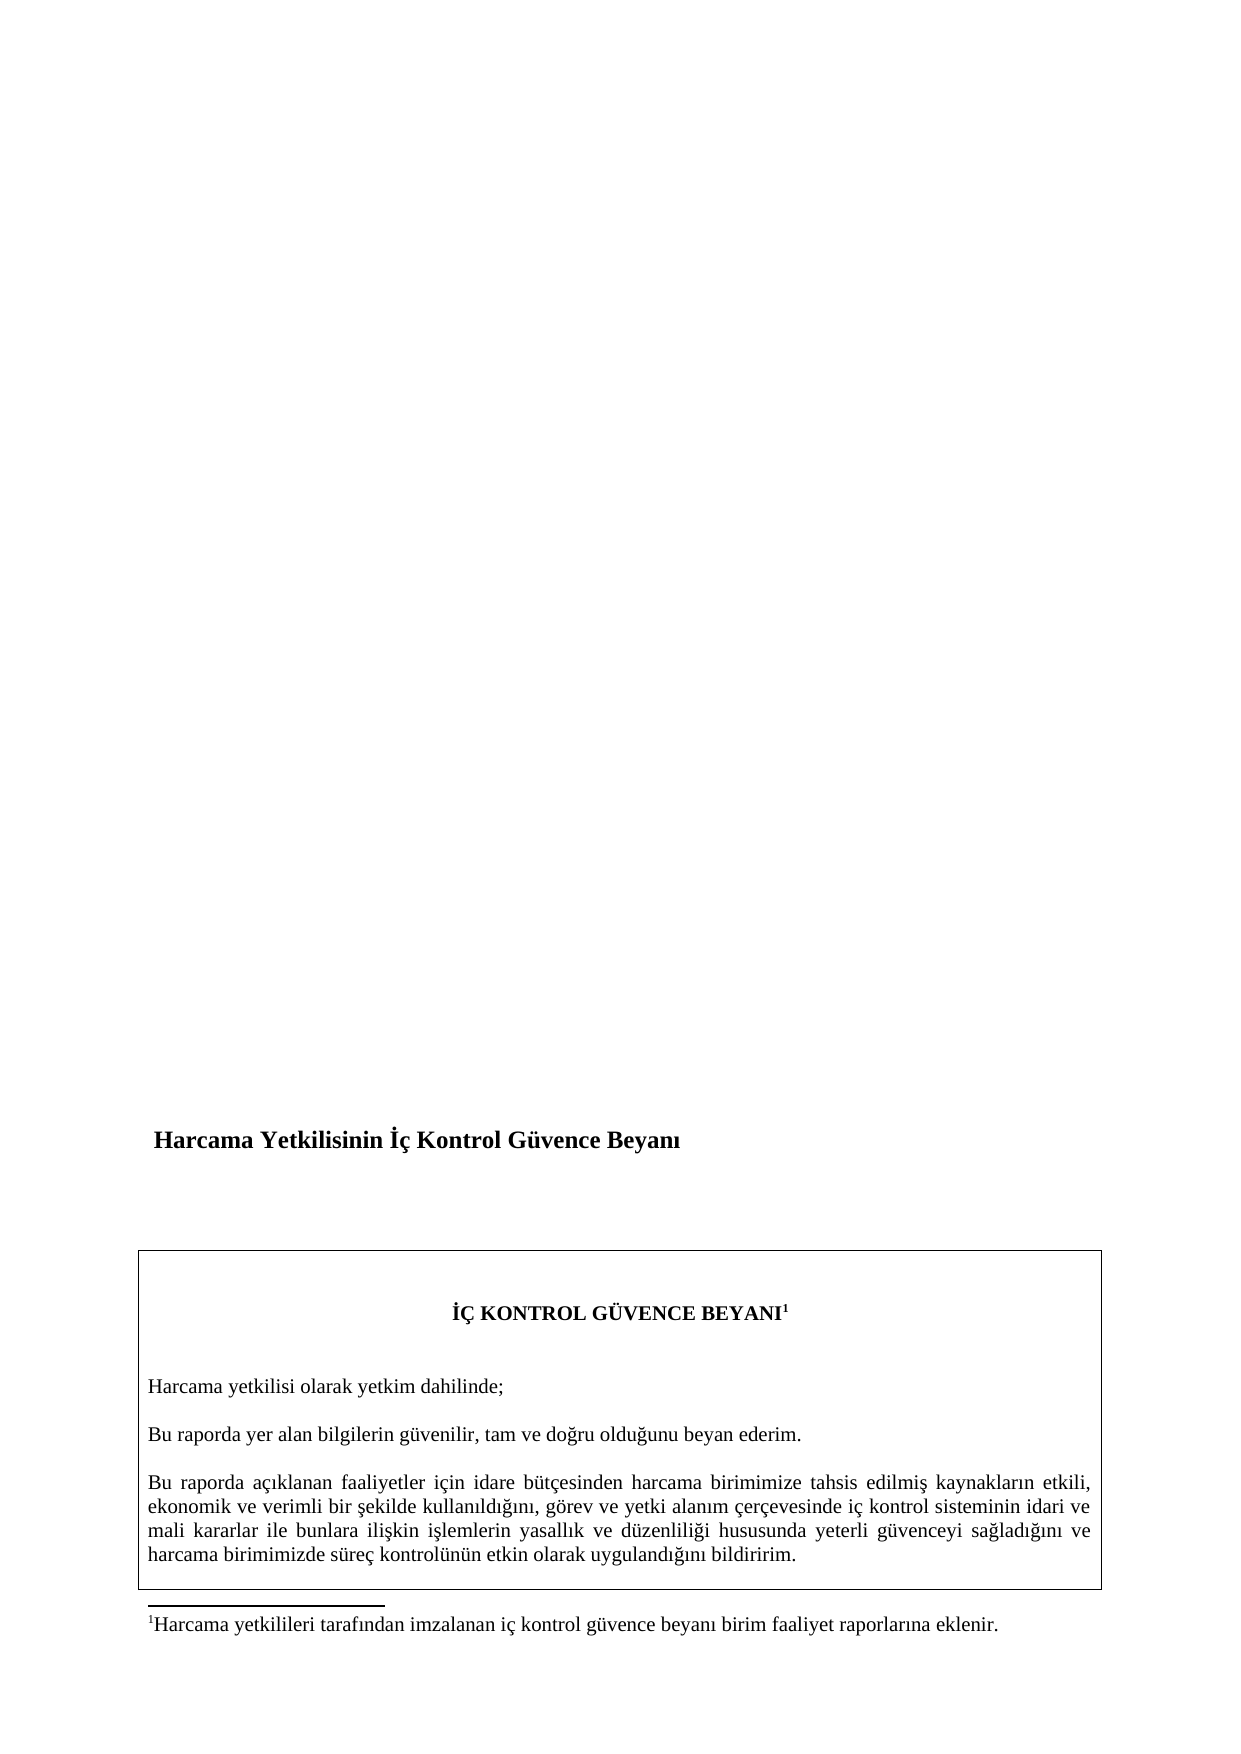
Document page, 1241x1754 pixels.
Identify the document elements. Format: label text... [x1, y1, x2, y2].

text İÇ KONTROL GÜVENCE BEYANI [148, 1301, 1092, 1325]
text Harcama yetkilisi olarak yetkim dahilinde; [148, 1373, 1092, 1398]
text Bu raporda yer alan bilgilerin güvenilir, tam ve doğru olduğunu beyan ederim. [148, 1422, 1092, 1446]
text Harcama Yetkilisinin İç Kontrol Güvence Beyanı [148, 1125, 1092, 1154]
text Bu raporda açıklanan faaliyetler için idare bütçesinden harcama birimimize tahsis edilmiş kaynakların etkili, ekonomik ve verimli bir şekilde kullanıldığını, görev ve yetki alanım çerçevesinde iç kontrol sisteminin idari ve mali kararlar ile bunlara ilişkin işlemlerin yasallık ve düzenliliği hususunda yeterli güvenceyi sağladığını ve harcama birimimizde süreç kontrolünün etkin olarak uygulandığını bildiririm. [148, 1470, 1092, 1566]
